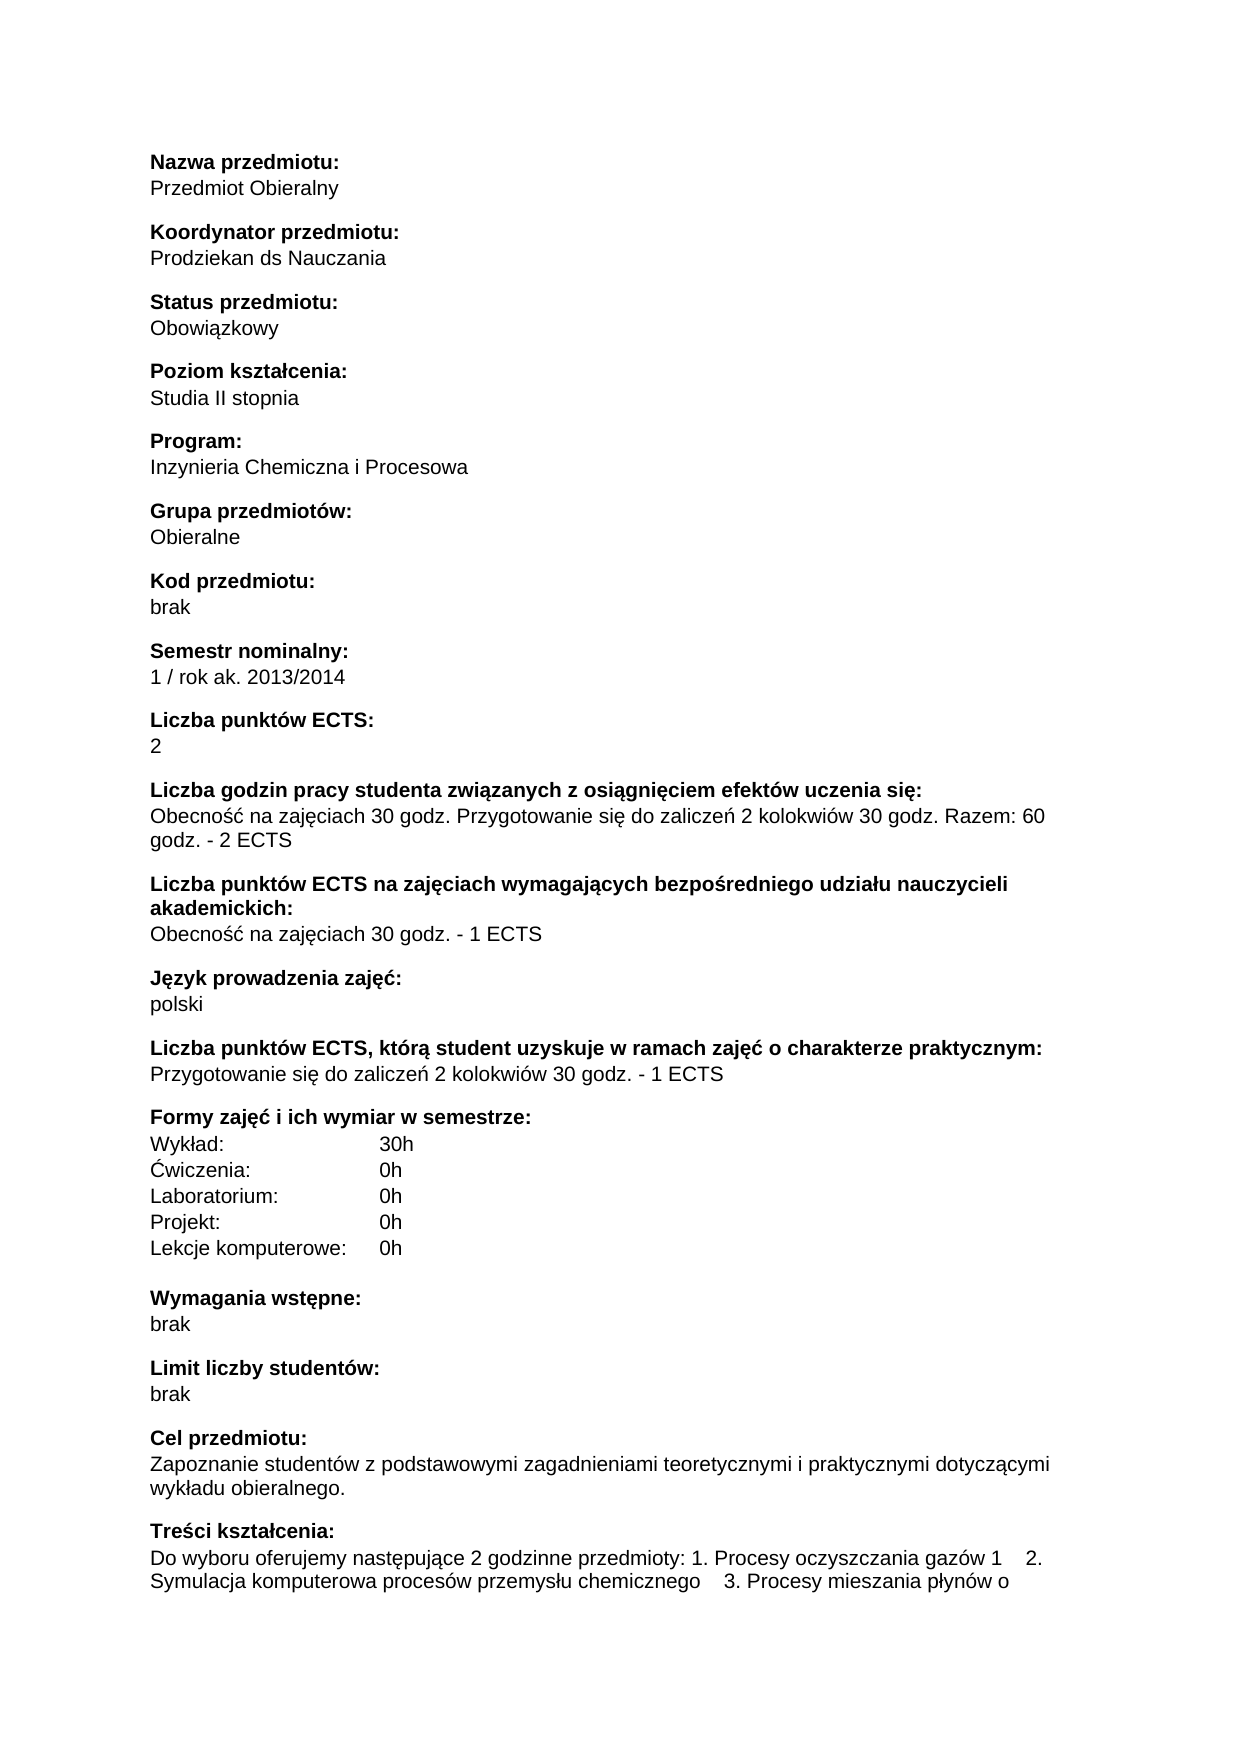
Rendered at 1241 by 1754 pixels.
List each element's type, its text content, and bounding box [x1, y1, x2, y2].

text Cel przedmiotu: [150, 1426, 1090, 1449]
text Język prowadzenia zajęć: [150, 966, 1090, 989]
text Poziom kształcenia: [150, 359, 1090, 383]
table_cell 0h [369, 1156, 597, 1182]
text Studia II stopnia [150, 385, 1090, 409]
text Program: [150, 429, 1090, 453]
text Obowiązkowy [150, 316, 1090, 339]
text Semestr nominalny: [150, 638, 1090, 662]
text Grupa przedmiotów: [150, 499, 1090, 523]
text Kod przedmiotu: [150, 569, 1090, 593]
text Liczba godzin pracy studenta związanych z osiągnięciem efektów uczenia się: [150, 778, 1090, 802]
text Liczba punktów ECTS na zajęciach wymagających bezpośredniego udziału nauczycieli akademickich: [150, 872, 1090, 920]
text Liczba punktów ECTS, którą student uzyskuje w ramach zajęć o charakterze praktycznym: [150, 1035, 1090, 1059]
text Zapoznanie studentów z podstawowymi zagadnieniami teoretycznymi i praktycznymi dotyczącymi wykładu obieralnego. [150, 1452, 1090, 1499]
text Obecność na zajęciach 30 godz. - 1 ECTS [150, 922, 1090, 946]
text Formy zajęć i ich wymiar w semestrze: [150, 1105, 1090, 1129]
table_header Wykład: [140, 1132, 367, 1156]
text Inzynieria Chemiczna i Procesowa [150, 455, 1090, 479]
table_cell Projekt: [140, 1210, 367, 1234]
text brak [150, 1312, 1090, 1336]
table_cell 0h [369, 1182, 597, 1208]
text Treści kształcenia: [150, 1519, 1090, 1543]
table_cell Lekcje komputerowe: [140, 1236, 367, 1260]
text Obecność na zajęciach 30 godz. Przygotowanie się do zaliczeń 2 kolokwiów 30 godz. Razem: 60 godz. - 2 ECTS [150, 804, 1090, 852]
table_header 30h [369, 1132, 597, 1156]
text Liczba punktów ECTS: [150, 708, 1090, 732]
text polski [150, 992, 1090, 1016]
table_cell 0h [369, 1208, 597, 1234]
text Obieralne [150, 525, 1090, 549]
table_cell Laboratorium: [140, 1184, 367, 1208]
text 1 / rok ak. 2013/2014 [150, 664, 1090, 688]
text Prodziekan ds Nauczania [150, 246, 1090, 270]
text Koordynator przedmiotu: [150, 220, 1090, 244]
text Przedmiot Obieralny [150, 176, 1090, 200]
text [150, 1545, 1090, 1593]
text brak [150, 1382, 1090, 1406]
text Przygotowanie się do zaliczeń 2 kolokwiów 30 godz. - 1 ECTS [150, 1061, 1090, 1085]
text Wymagania wstępne: [150, 1286, 1090, 1310]
table_cell Ćwiczenia: [140, 1158, 367, 1182]
text Status przedmiotu: [150, 289, 1090, 313]
text brak [150, 595, 1090, 619]
table_cell 0h [369, 1234, 597, 1260]
text 2 [150, 734, 1090, 758]
text Nazwa przedmiotu: [150, 150, 1090, 174]
text Limit liczby studentów: [150, 1356, 1090, 1380]
